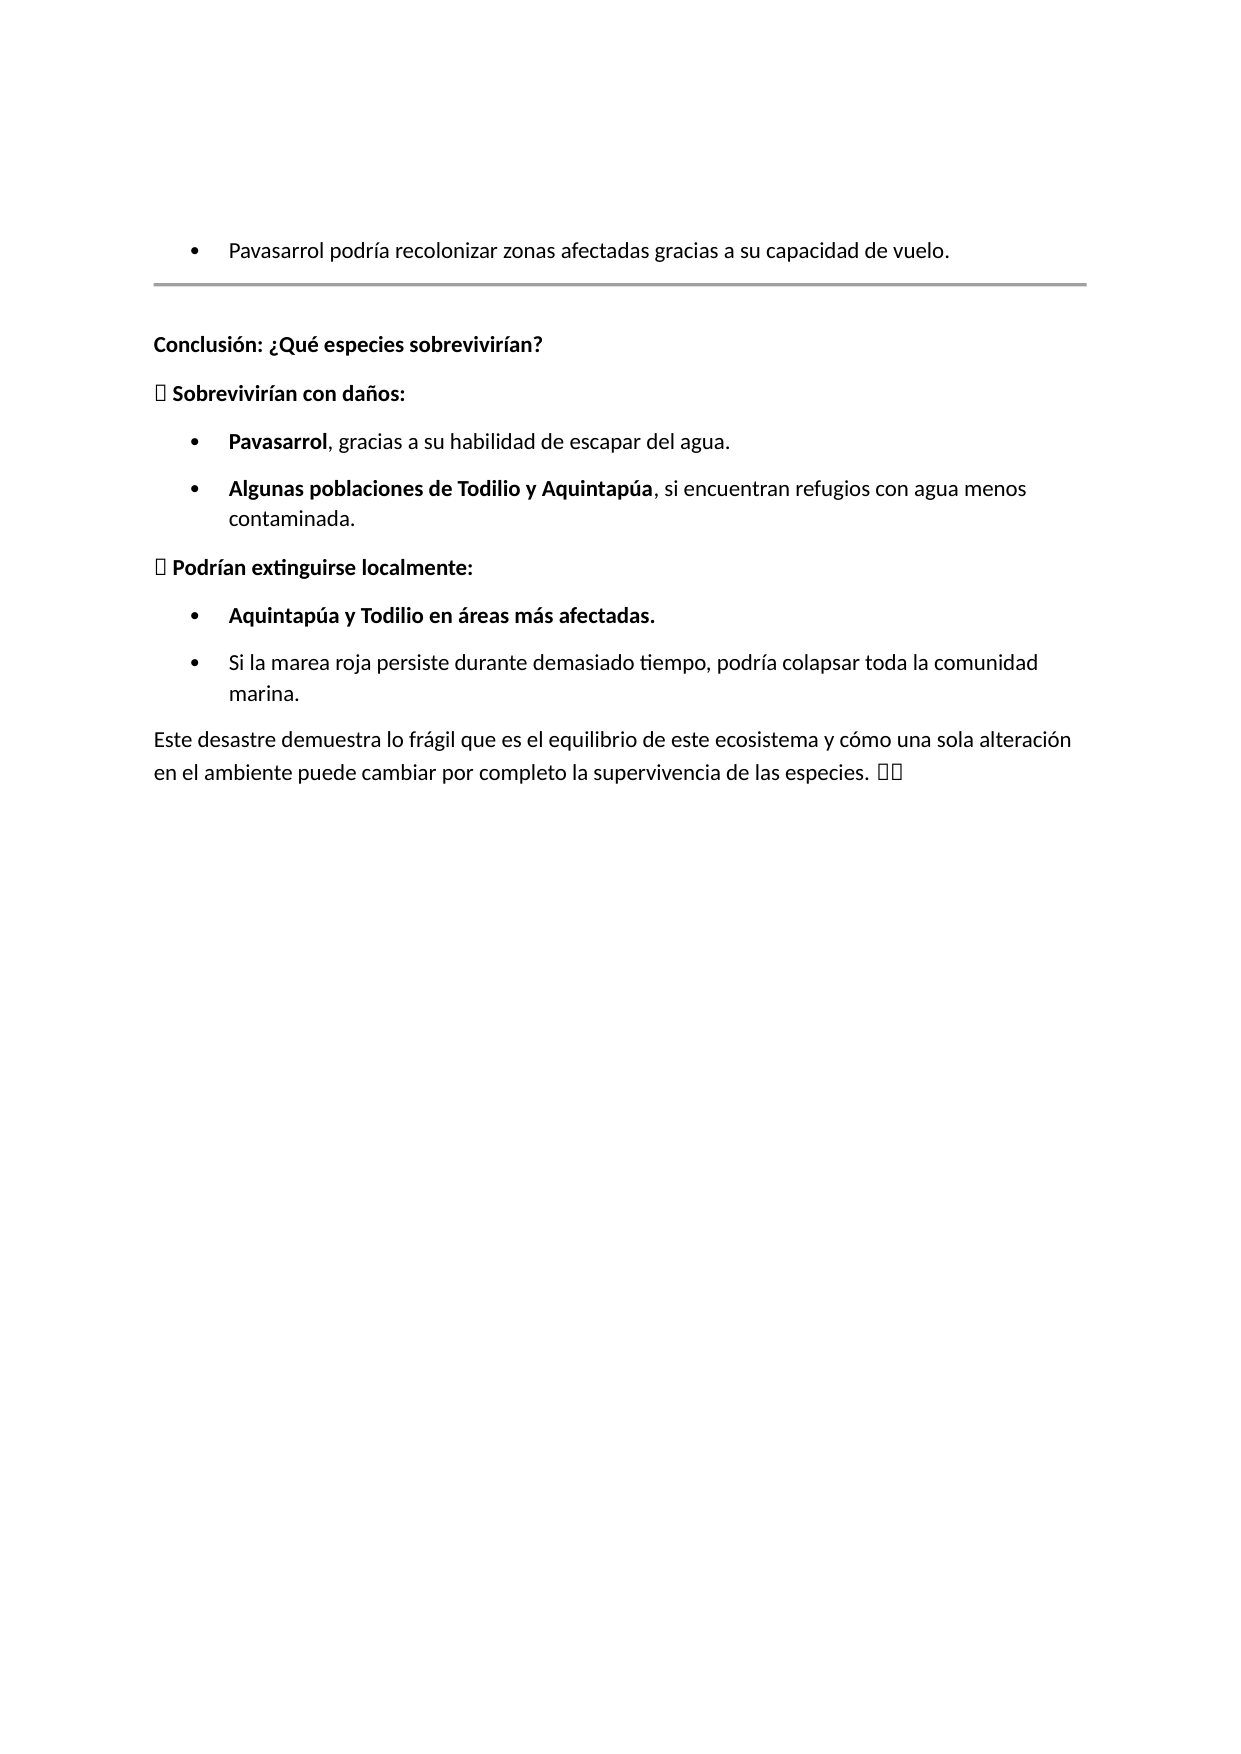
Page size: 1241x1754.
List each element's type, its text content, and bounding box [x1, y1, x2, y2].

list Pavasarrol, gracias a su habilidad de escapar del agua. [191, 427, 1087, 455]
list Algunas poblaciones de Todilio y Aquintapúa, si encuentran refugios con agua menos contaminada. [191, 474, 1087, 532]
list Pavasarrol podría recolonizar zonas afectadas gracias a su capacidad de vuelo. [191, 236, 1087, 264]
text Este desastre demuestra lo frágil que es el equilibrio de este ecosistema y cómo una sola alteración en el ambiente puede cambiar por completo la supervivencia de las especies. 🌊💀 [153, 726, 1087, 787]
text ✅ Sobrevivirían con daños: [153, 377, 1087, 408]
text ❌ Podrían extinguirse localmente: [153, 551, 1087, 582]
list Si la marea roja persiste durante demasiado tiempo, podría colapsar toda la comunidad marina. [191, 648, 1087, 707]
list Aquintapúa y Todilio en áreas más afectadas. [191, 602, 1087, 630]
text Conclusión: ¿Qué especies sobrevivirían? [153, 330, 1087, 358]
